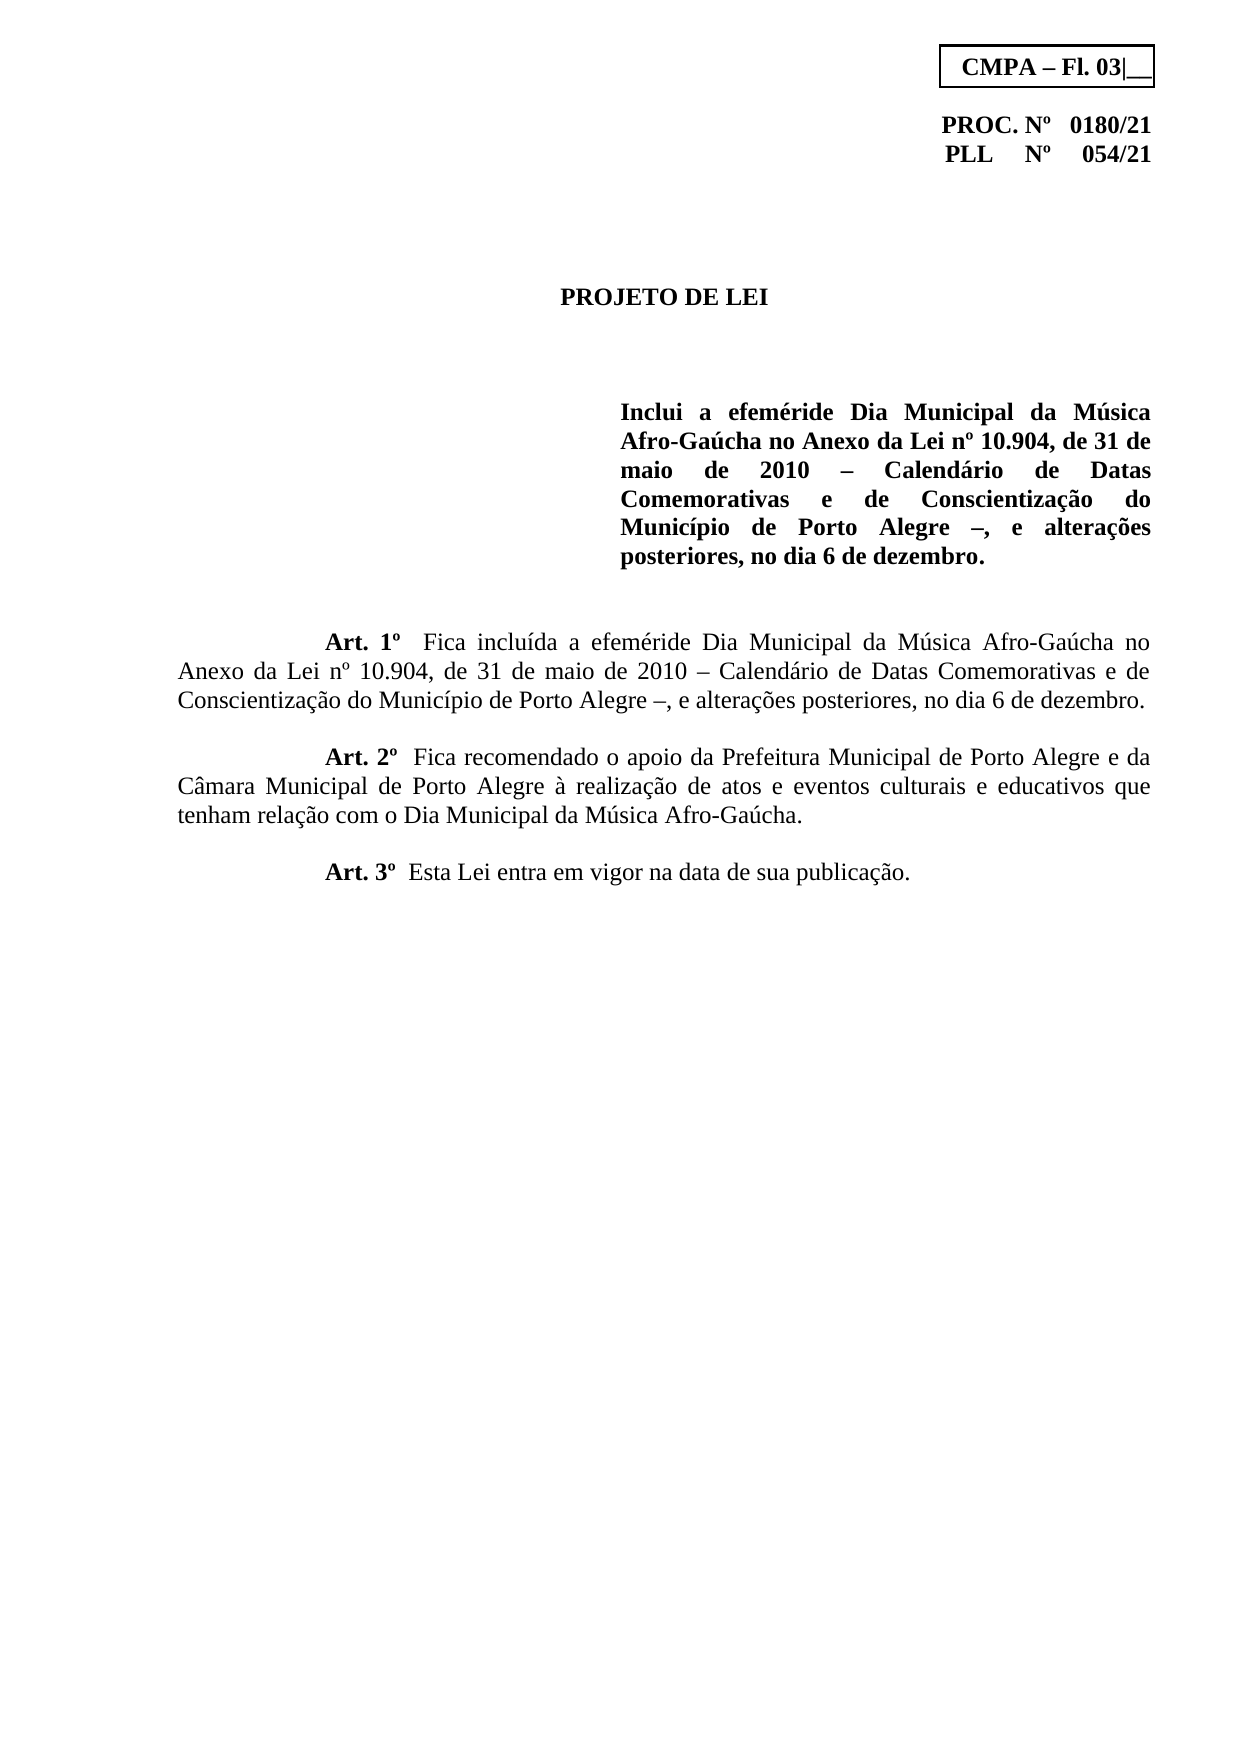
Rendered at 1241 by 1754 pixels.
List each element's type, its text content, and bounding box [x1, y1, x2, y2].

text Art. 1º Fica incluída a efeméride Dia Municipal da Música Afro-Gaúcha no Anexo da Lei nº 10.904, de 31 de maio de 2010 – Calendário de Datas Comemorativas e de Conscientização do Município de Porto Alegre –, e alterações posteriores, no dia 6 de dezembro. [177, 627, 1152, 714]
text PROJETO DE LEI [177, 282, 1152, 311]
text Art. 3º Esta Lei entra em vigor na data de sua publicação. [177, 857, 1152, 886]
text Art. 2º Fica recomendado o apoio da Prefeitura Municipal de Porto Alegre e da Câmara Municipal de Porto Alegre à realização de atos e eventos culturais e educativos que tenham relação com o Dia Municipal da Música Afro-Gaúcha. [177, 742, 1152, 829]
text Inclui a efeméride Dia Municipal da Música Afro-Gaúcha no Anexo da Lei nº 10.904, de 31 de maio de 2010 – Calendário de Datas Comemorativas e de Conscientização do Município de Porto Alegre –, e alterações posteriores, no dia 6 de dezembro. [620, 397, 1152, 570]
